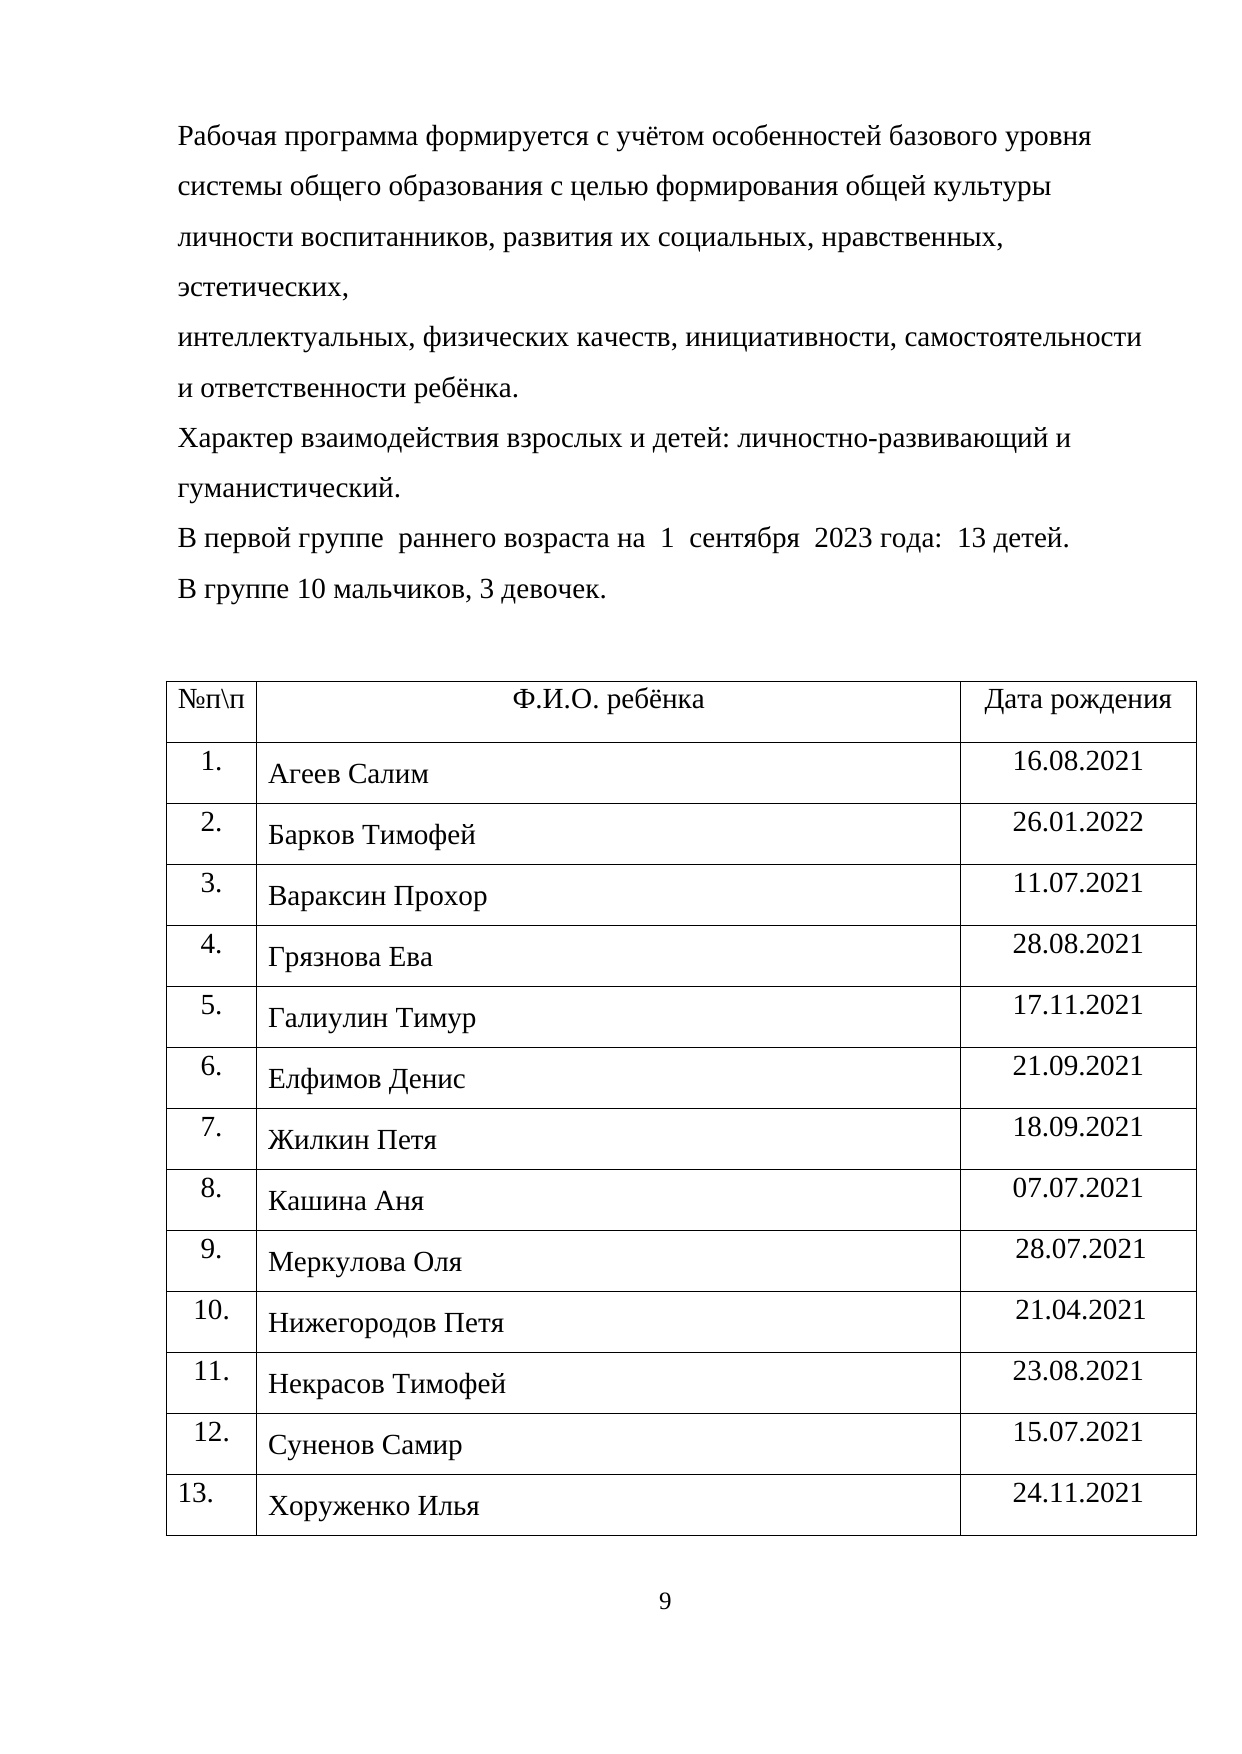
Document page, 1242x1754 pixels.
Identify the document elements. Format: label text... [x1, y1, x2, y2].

text В первой группе раннего возраста на 1 сентября 2023 года: 13 детей. [177, 521, 1153, 554]
table_cell 12. [167, 1414, 256, 1474]
table_cell Кашина Аня [257, 1170, 960, 1230]
table_cell 07.07.2021 [961, 1170, 1196, 1230]
table_cell 21.09.2021 [961, 1048, 1196, 1108]
table_cell 8. [167, 1170, 256, 1230]
table_cell Суненов Самир [257, 1414, 960, 1474]
text гуманистический. [177, 470, 1153, 504]
table_cell 5. [167, 987, 256, 1047]
table_cell 10. [167, 1292, 256, 1352]
table_cell 28.08.2021 [961, 926, 1196, 986]
table_cell 15.07.2021 [961, 1414, 1196, 1474]
table_cell Вараксин Прохор [257, 865, 960, 925]
text интеллектуальных, физических качеств, инициативности, самостоятельности и ответственности ребёнка. [177, 319, 1153, 403]
table_cell Некрасов Тимофей [257, 1353, 960, 1413]
table_cell Жилкин Петя [257, 1109, 960, 1169]
table_cell 7. [167, 1109, 256, 1169]
table_cell 6. [167, 1048, 256, 1108]
table_cell Нижегородов Петя [257, 1292, 960, 1352]
text Характер взаимодействия взрослых и детей: личностно-развивающий и [177, 420, 1153, 453]
table_header Ф.И.О. ребёнка [257, 682, 960, 742]
table_cell 23.08.2021 [961, 1353, 1196, 1413]
table_cell 2. [167, 804, 256, 864]
table_cell 13. [167, 1475, 256, 1535]
text системы общего образования с целью формирования общей культуры личности воспитанников, развития их социальных, нравственных, эстетических, [177, 168, 1153, 303]
table_cell Елфимов Денис [257, 1048, 960, 1108]
table_cell 24.11.2021 [961, 1475, 1196, 1535]
table_cell 1. [167, 743, 256, 803]
table_cell 26.01.2022 [961, 804, 1196, 864]
table_header Дата рождения [961, 682, 1196, 742]
table_cell 28.07.2021 [961, 1231, 1196, 1291]
text Рабочая программа формируется с учётом особенностей базового уровня [177, 118, 1153, 152]
table_cell 17.11.2021 [961, 987, 1196, 1047]
table_header №п\п [167, 682, 256, 742]
table_cell Агеев Салим [257, 743, 960, 803]
table_cell Меркулова Оля [257, 1231, 960, 1291]
table_cell Хоруженко Илья [257, 1475, 960, 1535]
table_cell 3. [167, 865, 256, 925]
table_cell Грязнова Ева [257, 926, 960, 986]
table_cell Барков Тимофей [257, 804, 960, 864]
table_cell 21.04.2021 [961, 1292, 1196, 1352]
table_cell 16.08.2021 [961, 743, 1196, 803]
table_cell 18.09.2021 [961, 1109, 1196, 1169]
text В группе 10 мальчиков, 3 девочек. [177, 571, 1153, 604]
table_cell 11.07.2021 [961, 865, 1196, 925]
table_cell 4. [167, 926, 256, 986]
table_cell 11. [167, 1353, 256, 1413]
table_cell 9. [167, 1231, 256, 1291]
table_cell Галиулин Тимур [257, 987, 960, 1047]
